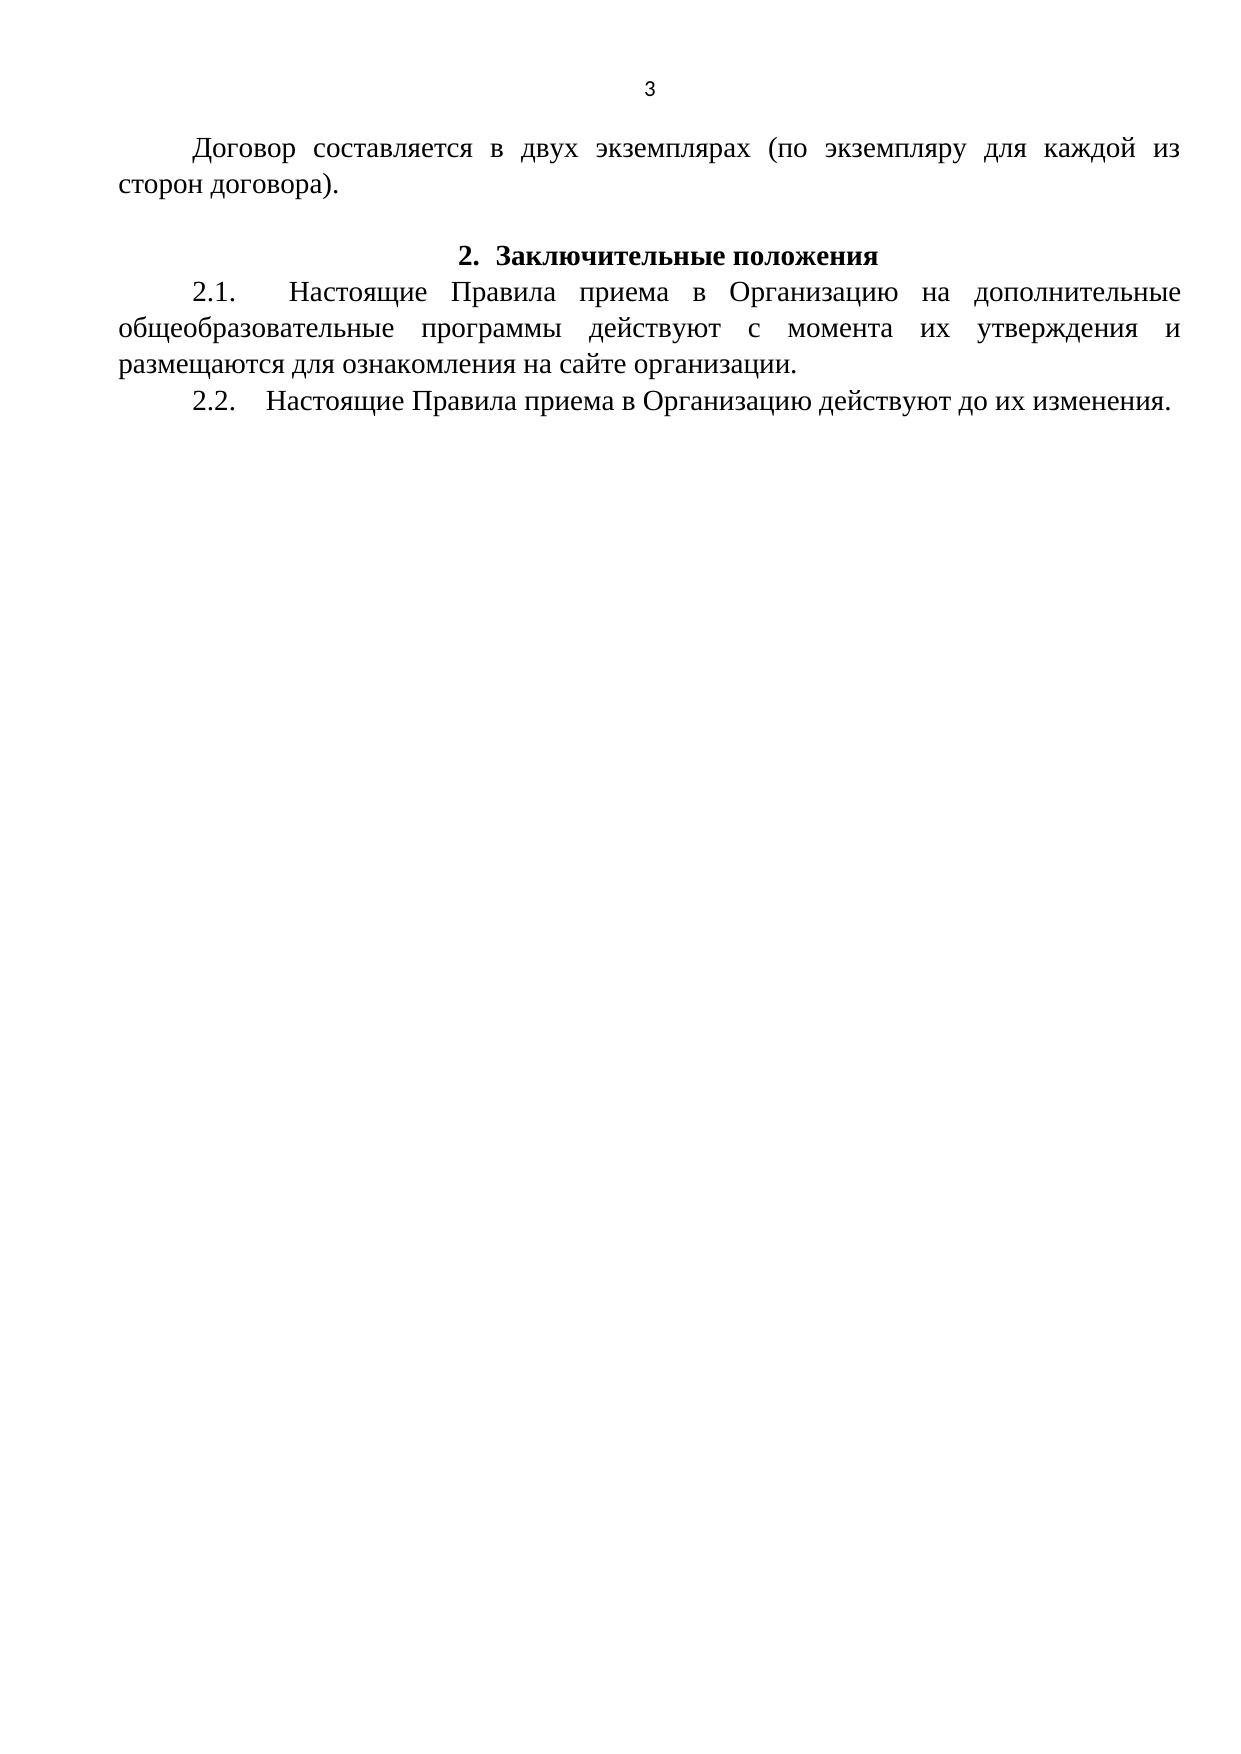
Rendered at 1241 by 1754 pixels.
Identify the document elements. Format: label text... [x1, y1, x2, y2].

list Договор составляется в двух экземплярах (по экземпляру для каждой из сторон договора). [118, 130, 1181, 199]
list Настоящие Правила приема в Организацию на дополнительные общеобразовательные программы действуют с момента их утверждения и размещаются для ознакомления на сайте организации. [118, 274, 1181, 380]
list Заключительные положения [156, 238, 1181, 272]
list Настоящие Правила приема в Организацию действуют до их изменения. [118, 383, 1181, 416]
